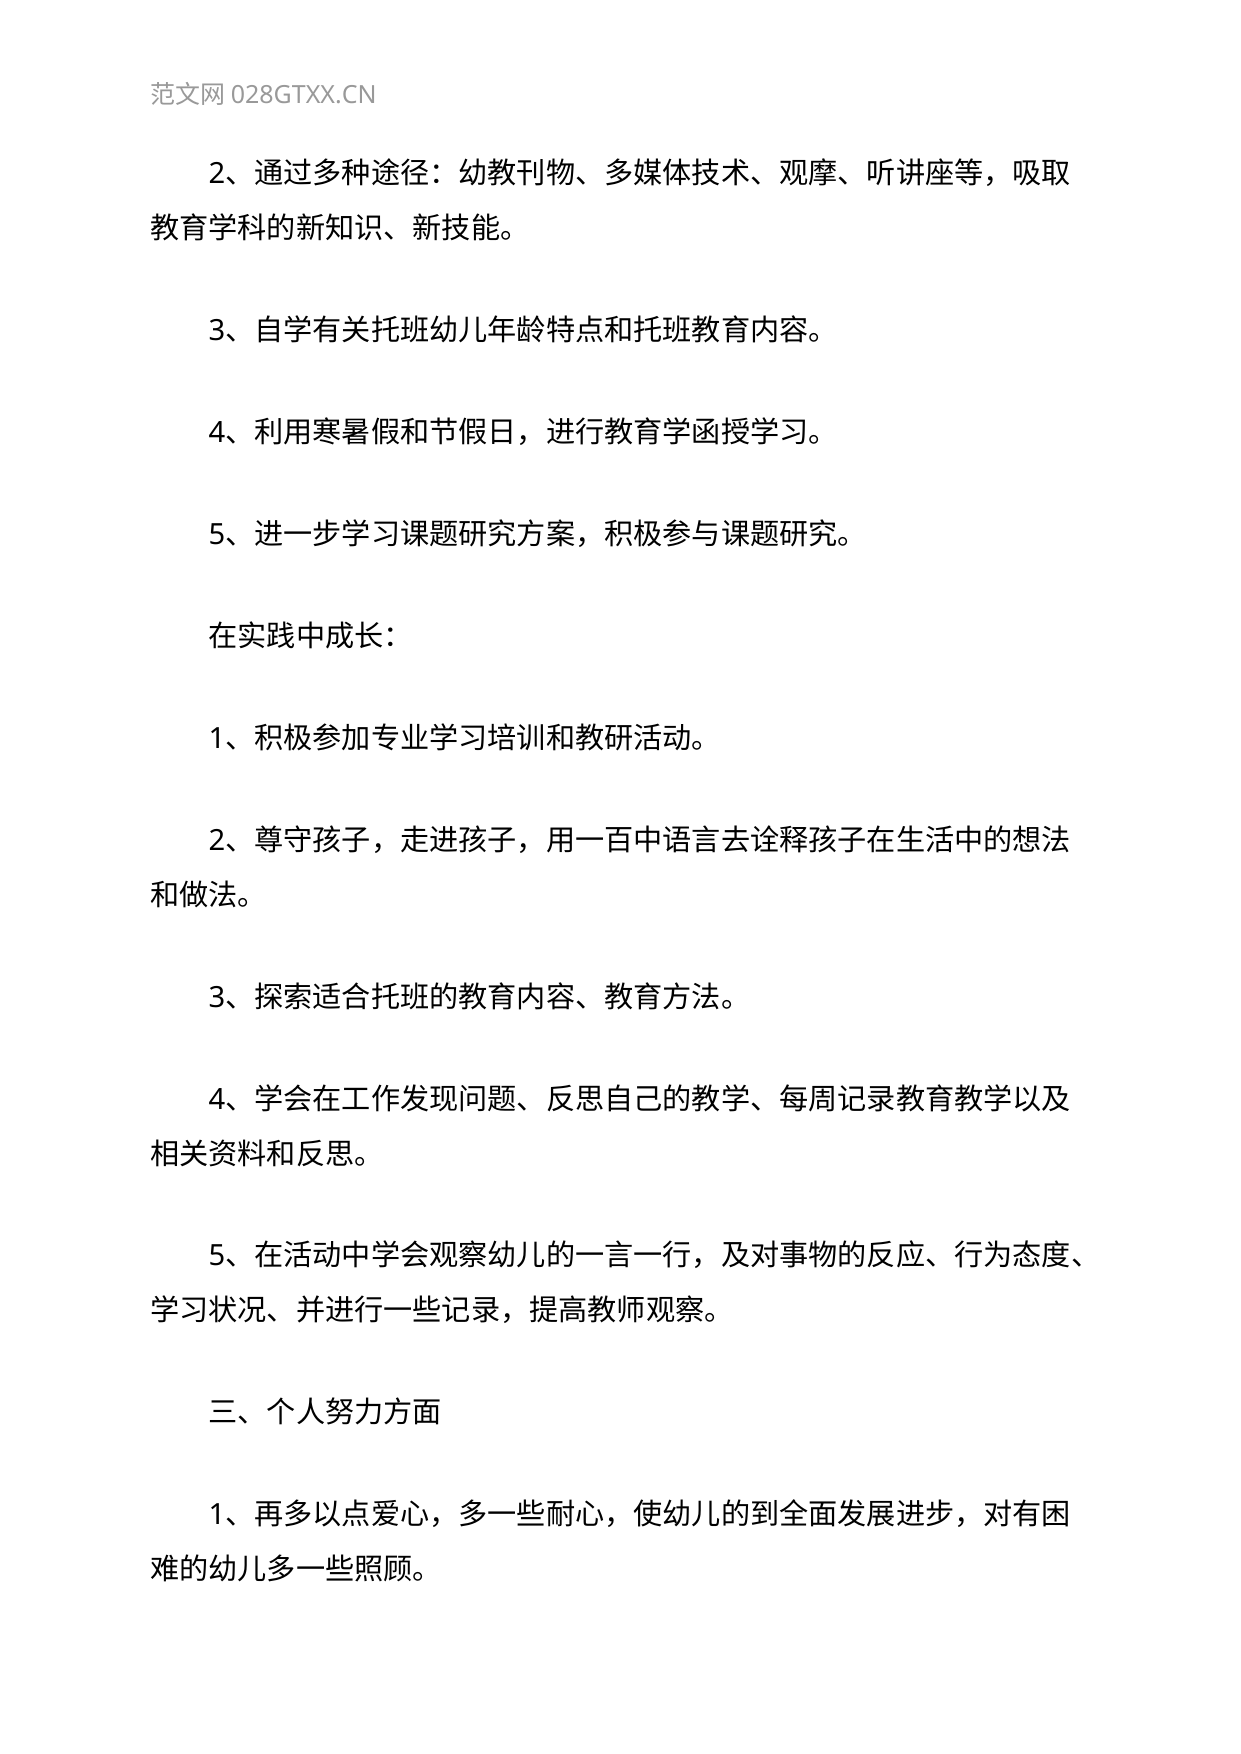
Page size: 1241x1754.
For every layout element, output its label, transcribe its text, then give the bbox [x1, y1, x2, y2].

text 3、探索适合托班的教育内容、教育方法。 [150, 973, 1090, 1016]
text 2、尊守孩子，走进孩子，用一百中语言去诠释孩子在生活中的想法和做法。 [150, 816, 1090, 914]
text 4、利用寒暑假和节假日，进行教育学函授学习。 [150, 409, 1090, 451]
text 三、个人努力方面 [150, 1389, 1090, 1431]
text 1、积极参加专业学习培训和教研活动。 [150, 714, 1090, 757]
text 3、自学有关托班幼儿年龄特点和托班教育内容。 [150, 307, 1090, 349]
text 4、学会在工作发现问题、反思自己的教学、每周记录教育教学以及相关资料和反思。 [150, 1075, 1090, 1172]
text 1、再多以点爱心，多一些耐心，使幼儿的到全面发展进步，对有困难的幼儿多一些照顾。 [150, 1491, 1090, 1588]
text 5、进一步学习课题研究方案，积极参与课题研究。 [150, 511, 1090, 553]
text 5、在活动中学会观察幼儿的一言一行，及对事物的反应、行为态度、学习状况、并进行一些记录，提高教师观察。 [150, 1232, 1090, 1329]
text 2、通过多种途径：幼教刊物、多媒体技术、观摩、听讲座等，吸取教育学科的新知识、新技能。 [150, 150, 1090, 247]
text 在实践中成长： [150, 613, 1090, 655]
